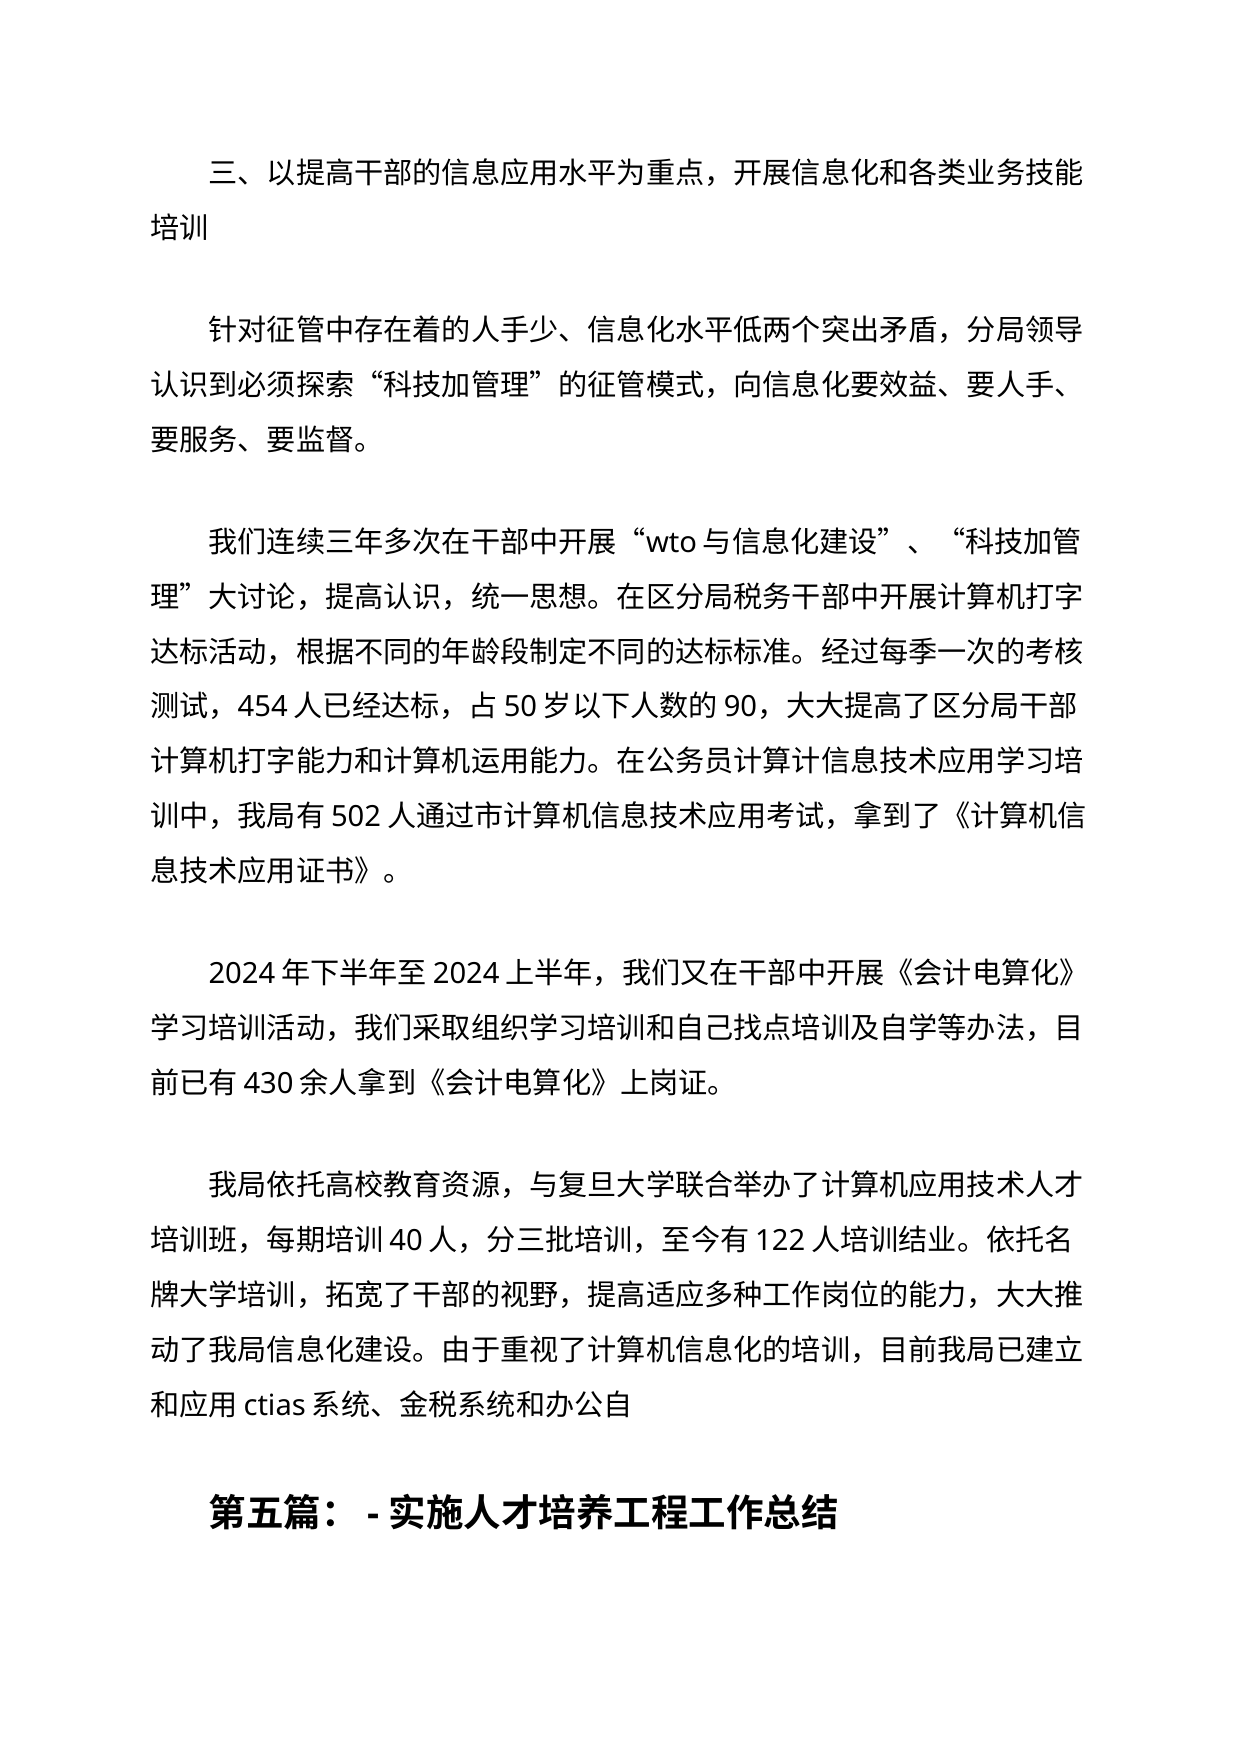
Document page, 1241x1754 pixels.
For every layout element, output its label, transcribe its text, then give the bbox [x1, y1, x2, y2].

text 我局依托高校教育资源，与复旦大学联合举办了计算机应用技术人才培训班，每期培训40人，分三批培训，至今有122人培训结业。依托名牌大学培训，拓宽了干部的视野，提高适应多种工作岗位的能力，大大推动了我局信息化建设。由于重视了计算机信息化的培训，目前我局已建立和应用ctias系统、金税系统和办公自 [150, 1162, 1090, 1424]
text 我们连续三年多次在干部中开展“wto与信息化建设”、“科技加管理”大讨论，提高认识，统一思想。在区分局税务干部中开展计算机打字达标活动，根据不同的年龄段制定不同的达标标准。经过每季一次的考核测试，454人已经达标，占50岁以下人数的90，大大提高了区分局干部计算机打字能力和计算机运用能力。在公务员计算计信息技术应用学习培训中，我局有502人通过市计算机信息技术应用考试，拿到了《计算机信息技术应用证书》。 [150, 518, 1090, 890]
text 第五篇： - 实施人才培养工程工作总结 [150, 1483, 1090, 1538]
text 针对征管中存在着的人手少、信息化水平低两个突出矛盾，分局领导认识到必须探索“科技加管理”的征管模式，向信息化要效益、要人手、要服务、要监督。 [150, 307, 1090, 459]
text 三、以提高干部的信息应用水平为重点，开展信息化和各类业务技能培训 [150, 150, 1090, 247]
text 2024年下半年至2024上半年，我们又在干部中开展《会计电算化》学习培训活动，我们采取组织学习培训和自己找点培训及自学等办法，目前已有430余人拿到《会计电算化》上岗证。 [150, 950, 1090, 1102]
